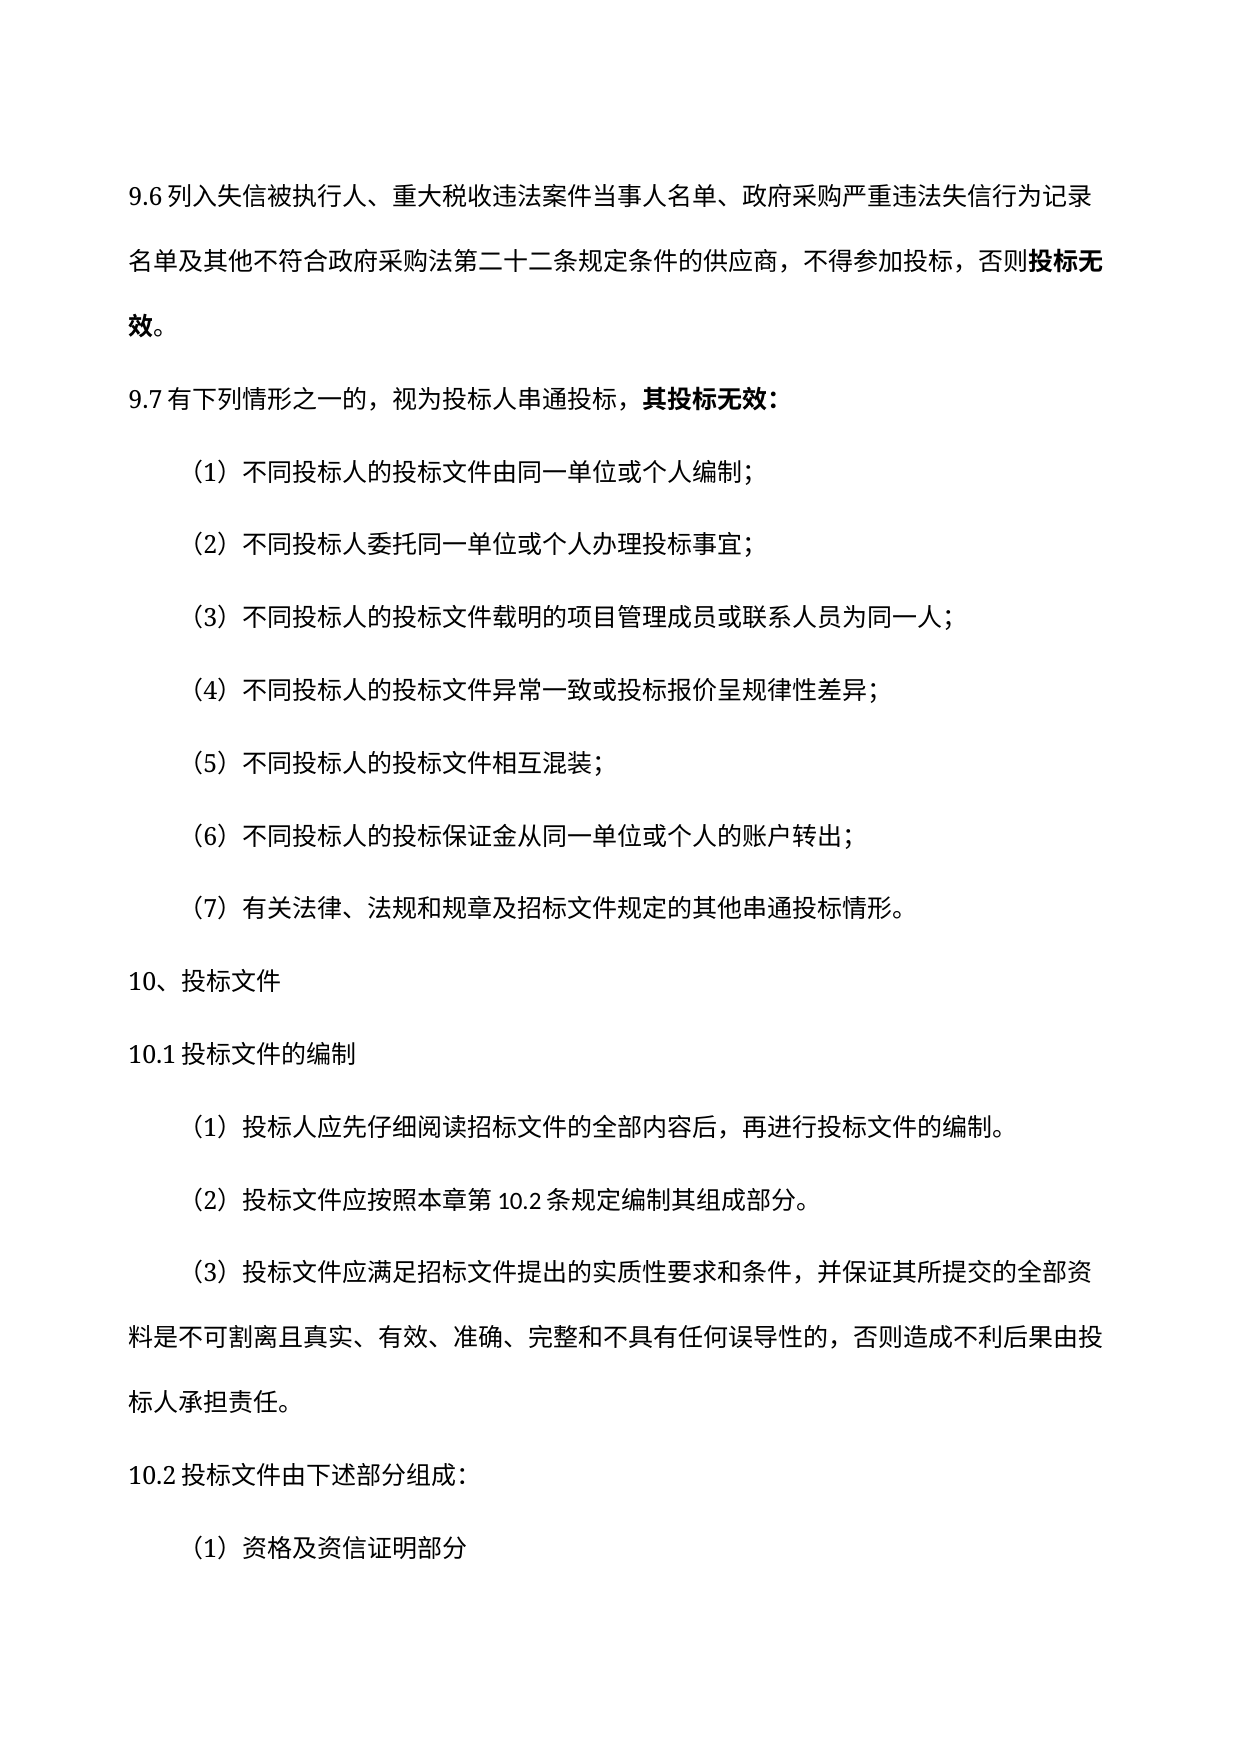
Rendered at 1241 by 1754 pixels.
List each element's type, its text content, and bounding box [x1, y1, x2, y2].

text （2）投标文件应按照本章第10.2条规定编制其组成部分。 [128, 1166, 1112, 1231]
text （1）资格及资信证明部分 [128, 1514, 1112, 1579]
text （2）不同投标人委托同一单位或个人办理投标事宜； [128, 510, 1112, 575]
text 9.6列入失信被执行人、重大税收违法案件当事人名单、政府采购严重违法失信行为记录名单及其他不符合政府采购法第二十二条规定条件的供应商，不得参加投标，否则投标无效。 [128, 162, 1112, 357]
text （4）不同投标人的投标文件异常一致或投标报价呈规律性差异； [128, 656, 1112, 721]
text 10、投标文件 [128, 947, 1112, 1012]
text （1）投标人应先仔细阅读招标文件的全部内容后，再进行投标文件的编制。 [128, 1093, 1112, 1158]
text （5）不同投标人的投标文件相互混装； [128, 729, 1112, 794]
text 9.7有下列情形之一的，视为投标人串通投标，其投标无效： [128, 365, 1112, 430]
text （1）不同投标人的投标文件由同一单位或个人编制； [128, 438, 1112, 503]
text 10.1投标文件的编制 [128, 1020, 1112, 1085]
text （3）投标文件应满足招标文件提出的实质性要求和条件，并保证其所提交的全部资料是不可割离且真实、有效、准确、完整和不具有任何误导性的，否则造成不利后果由投标人承担责任。 [128, 1238, 1112, 1433]
text （7）有关法律、法规和规章及招标文件规定的其他串通投标情形。 [128, 874, 1112, 939]
text （6）不同投标人的投标保证金从同一单位或个人的账户转出； [128, 802, 1112, 867]
text 10.2投标文件由下述部分组成： [128, 1441, 1112, 1506]
text （3）不同投标人的投标文件载明的项目管理成员或联系人员为同一人； [128, 583, 1112, 648]
